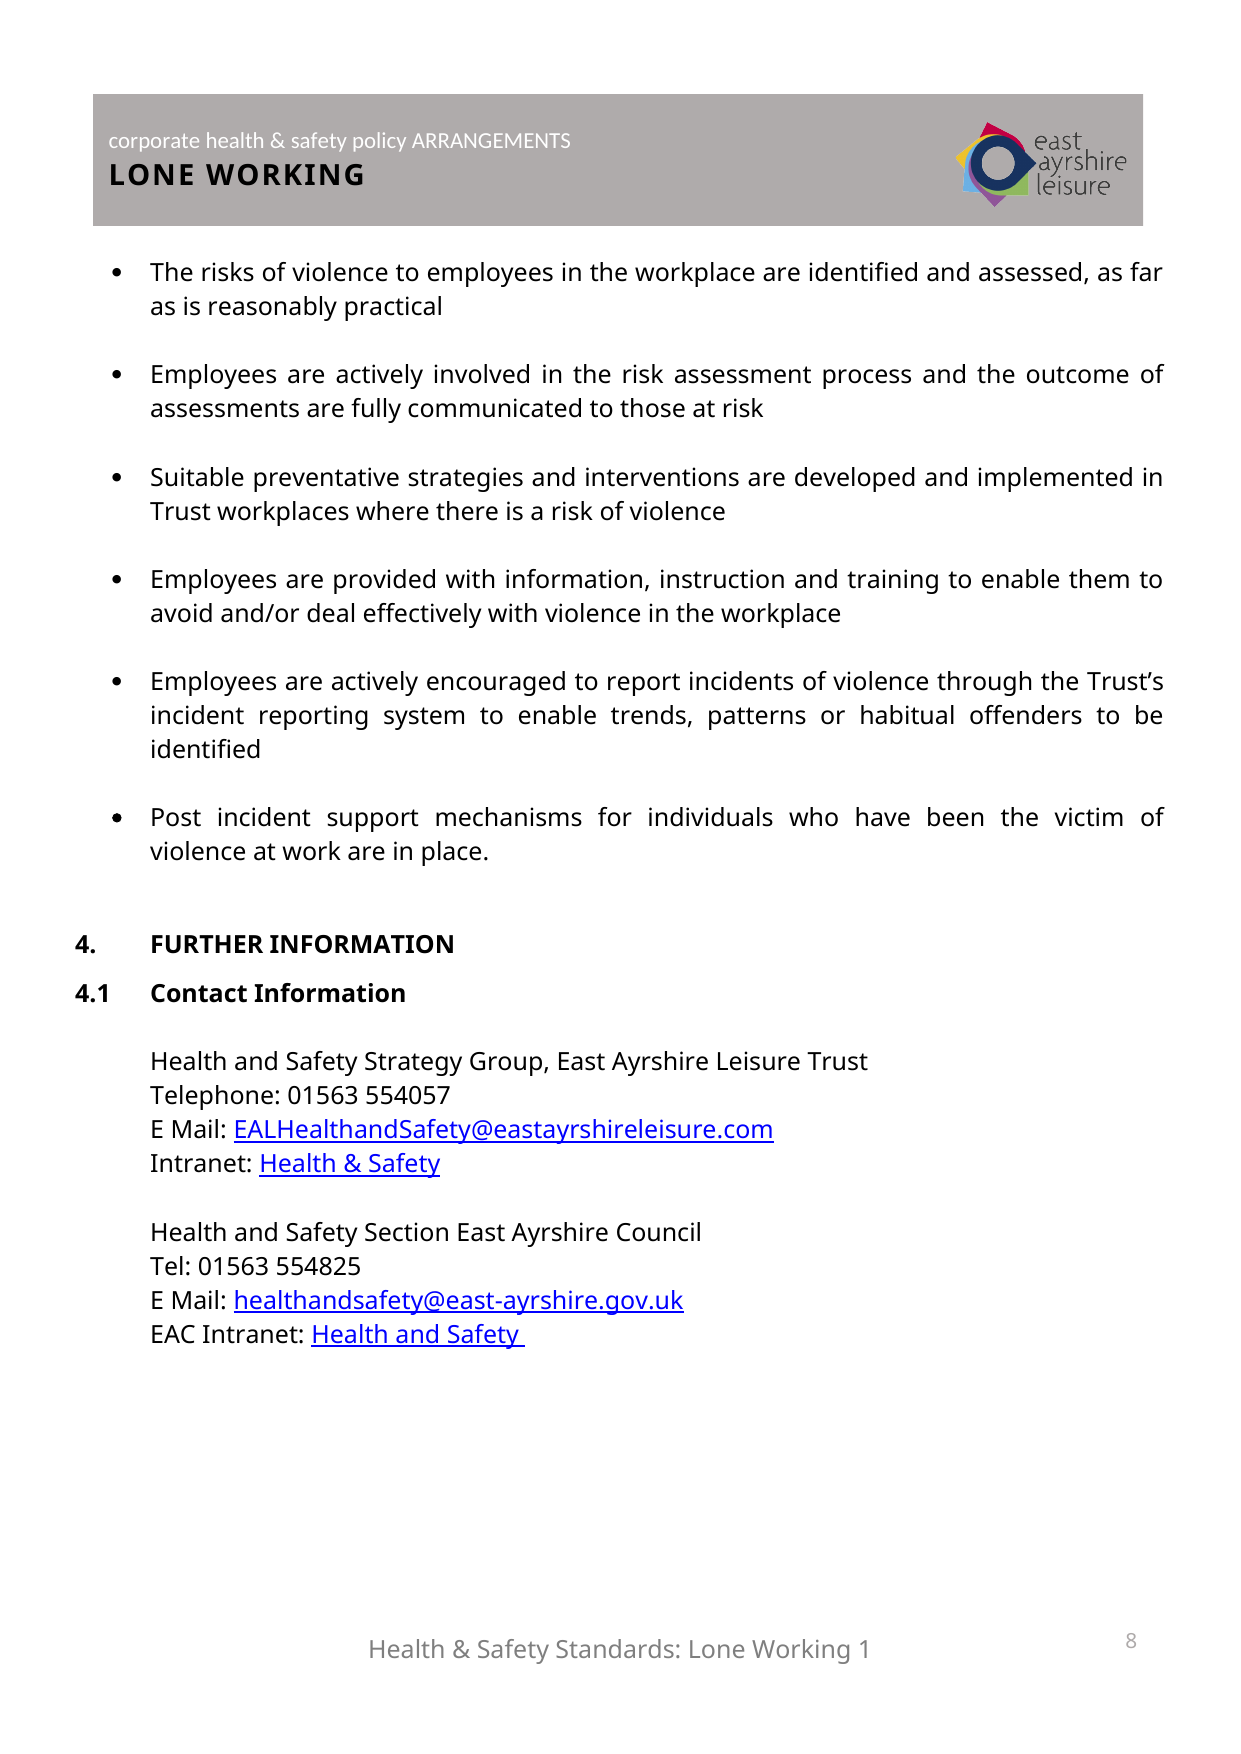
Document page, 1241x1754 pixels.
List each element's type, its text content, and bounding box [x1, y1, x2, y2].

text Telephone: 01563 554057 [150, 1078, 1165, 1112]
picture [955, 122, 1127, 207]
text E Mail: EALHealthandSafety@eastayrshireleisure.com [150, 1112, 1165, 1146]
text EAC Intranet: Health and Safety [150, 1316, 1165, 1350]
list Employees are actively involved in the risk assessment process and the outcome of assessments are fully communicated to those at risk [112, 357, 1165, 425]
text 4.1 Contact Information [75, 976, 1165, 1010]
list Employees are provided with information, instruction and training to enable them to avoid and/or deal effectively with violence in the workplace [112, 561, 1165, 629]
list Suitable preventative strategies and interventions are developed and implemented in Trust workplaces where there is a risk of violence [112, 459, 1165, 527]
list The risks of violence to employees in the workplace are identified and assessed, as far as is reasonably practical [112, 255, 1165, 323]
text E Mail: healthandsafety@east-ayrshire.gov.uk [150, 1282, 1165, 1316]
text 4. FURTHER INFORMATION [75, 927, 1165, 961]
list Post incident support mechanisms for individuals who have been the victim of violence at work are in place. [112, 800, 1165, 868]
text Health and Safety Strategy Group, East Ayrshire Leisure Trust [75, 1044, 1165, 1078]
text Health and Safety Section East Ayrshire Council [150, 1214, 1165, 1248]
list Employees are actively encouraged to report incidents of violence through the Trust’s incident reporting system to enable trends, patterns or habitual offenders to be identified [112, 664, 1165, 766]
text Tel: 01563 554825 [150, 1248, 1165, 1282]
text Intranet: Health & Safety [150, 1146, 1165, 1180]
